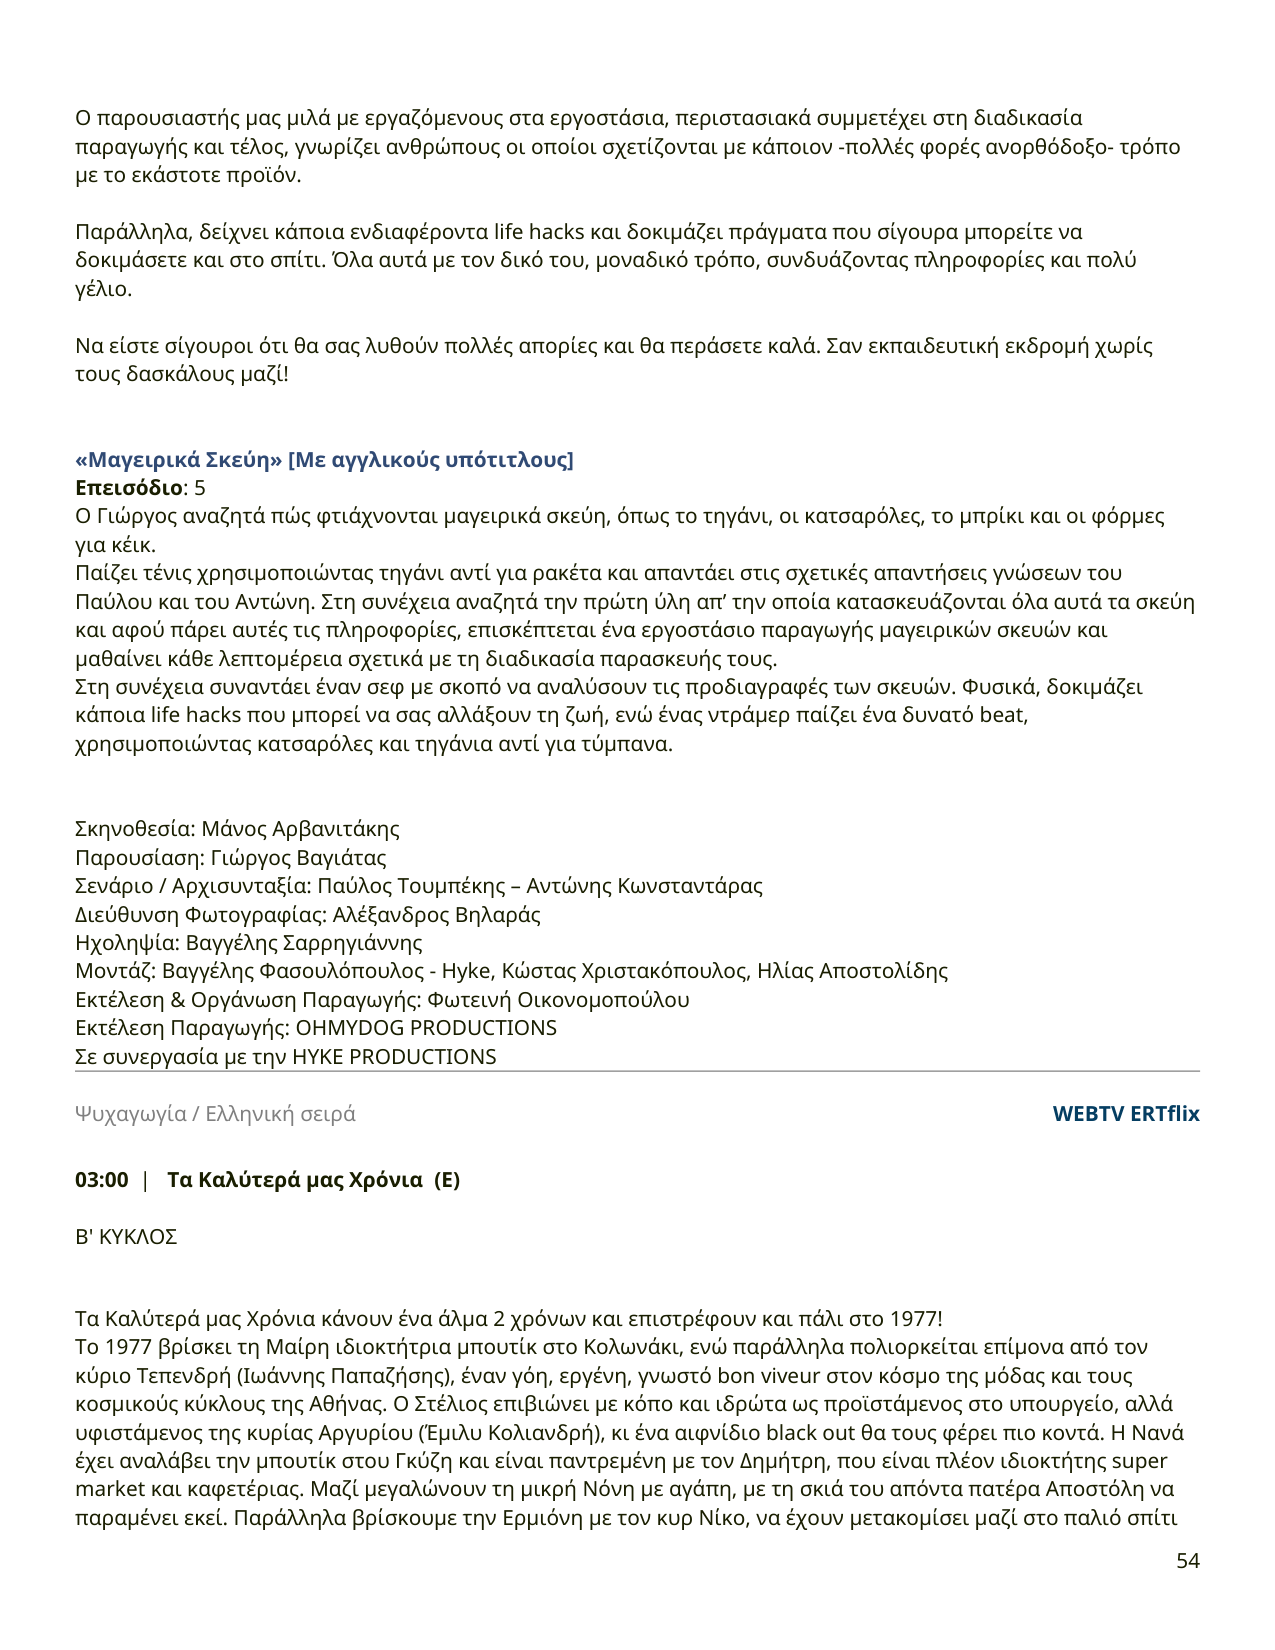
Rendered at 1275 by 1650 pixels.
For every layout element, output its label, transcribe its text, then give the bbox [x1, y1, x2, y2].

table_header WEBTV ERTflix [638, 1099, 1200, 1127]
text Ο Γιώργος αναζητά πώς φτιάχνονται μαγειρικά σκεύη, όπως το τηγάνι, οι κατσαρόλες, το μπρίκι και οι φόρμες για κέικ. Παίζει τένις χρησιμοποιώντας τηγάνι αντί για ρακέτα και απαντάει στις σχετικές απαντήσεις γνώσεων του Παύλου και του Αντώνη. Στη συνέχεια αναζητά την πρώτη ύλη απ’ την οποία κατασκευάζονται όλα αυτά τα σκεύη και αφού πάρει αυτές τις πληροφορίες, επισκέπτεται ένα εργοστάσιο παραγωγής μαγειρικών σκευών και μαθαίνει κάθε λεπτομέρεια σχετικά με τη διαδικασία παρασκευής τους. Στη συνέχεια συναντάει έναν σεφ με σκοπό να αναλύσουν τις προδιαγραφές των σκευών. Φυσικά, δοκιμάζει κάποια life hacks που μπορεί να σας αλλάξουν τη ζωή, ενώ ένας ντράμερ παίζει ένα δυνατό beat, χρησιμοποιώντας κατσαρόλες και τηγάνια αντί για τύμπανα. [75, 502, 1200, 757]
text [75, 1304, 1200, 1531]
text 03:00 | Τα Καλύτερά μας Χρόνια (E) Β' ΚΥΚΛΟΣ [75, 1127, 1200, 1279]
table_header Ψυχαγωγία / Ελληνική σειρά [75, 1099, 637, 1127]
text «Μαγειρικά Σκεύη» [Με αγγλικούς υπότιτλους] Eπεισόδιο: 5 [75, 388, 1200, 502]
text Σκηνοθεσία: Μάνος Αρβανιτάκης Παρουσίαση: Γιώργος Βαγιάτας Σενάριο / Αρχισυνταξία: Παύλος Τουμπέκης – Αντώνης Κωνσταντάρας Διεύθυνση Φωτογραφίας: Αλέξανδρος Βηλαράς Ηχοληψία: Βαγγέλης Σαρρηγιάννης Μοντάζ: Βαγγέλης Φασουλόπουλος - Hyke, Κώστας Χριστακόπουλος, Ηλίας Αποστολίδης Εκτέλεση & Οργάνωση Παραγωγής: Φωτεινή Οικονομοπούλου Εκτέλεση Παραγωγής: OHMYDOG PRODUCTIONS Σε συνεργασία με την HYKE PRODUCTIONS [75, 757, 1200, 1070]
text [75, 75, 1200, 388]
